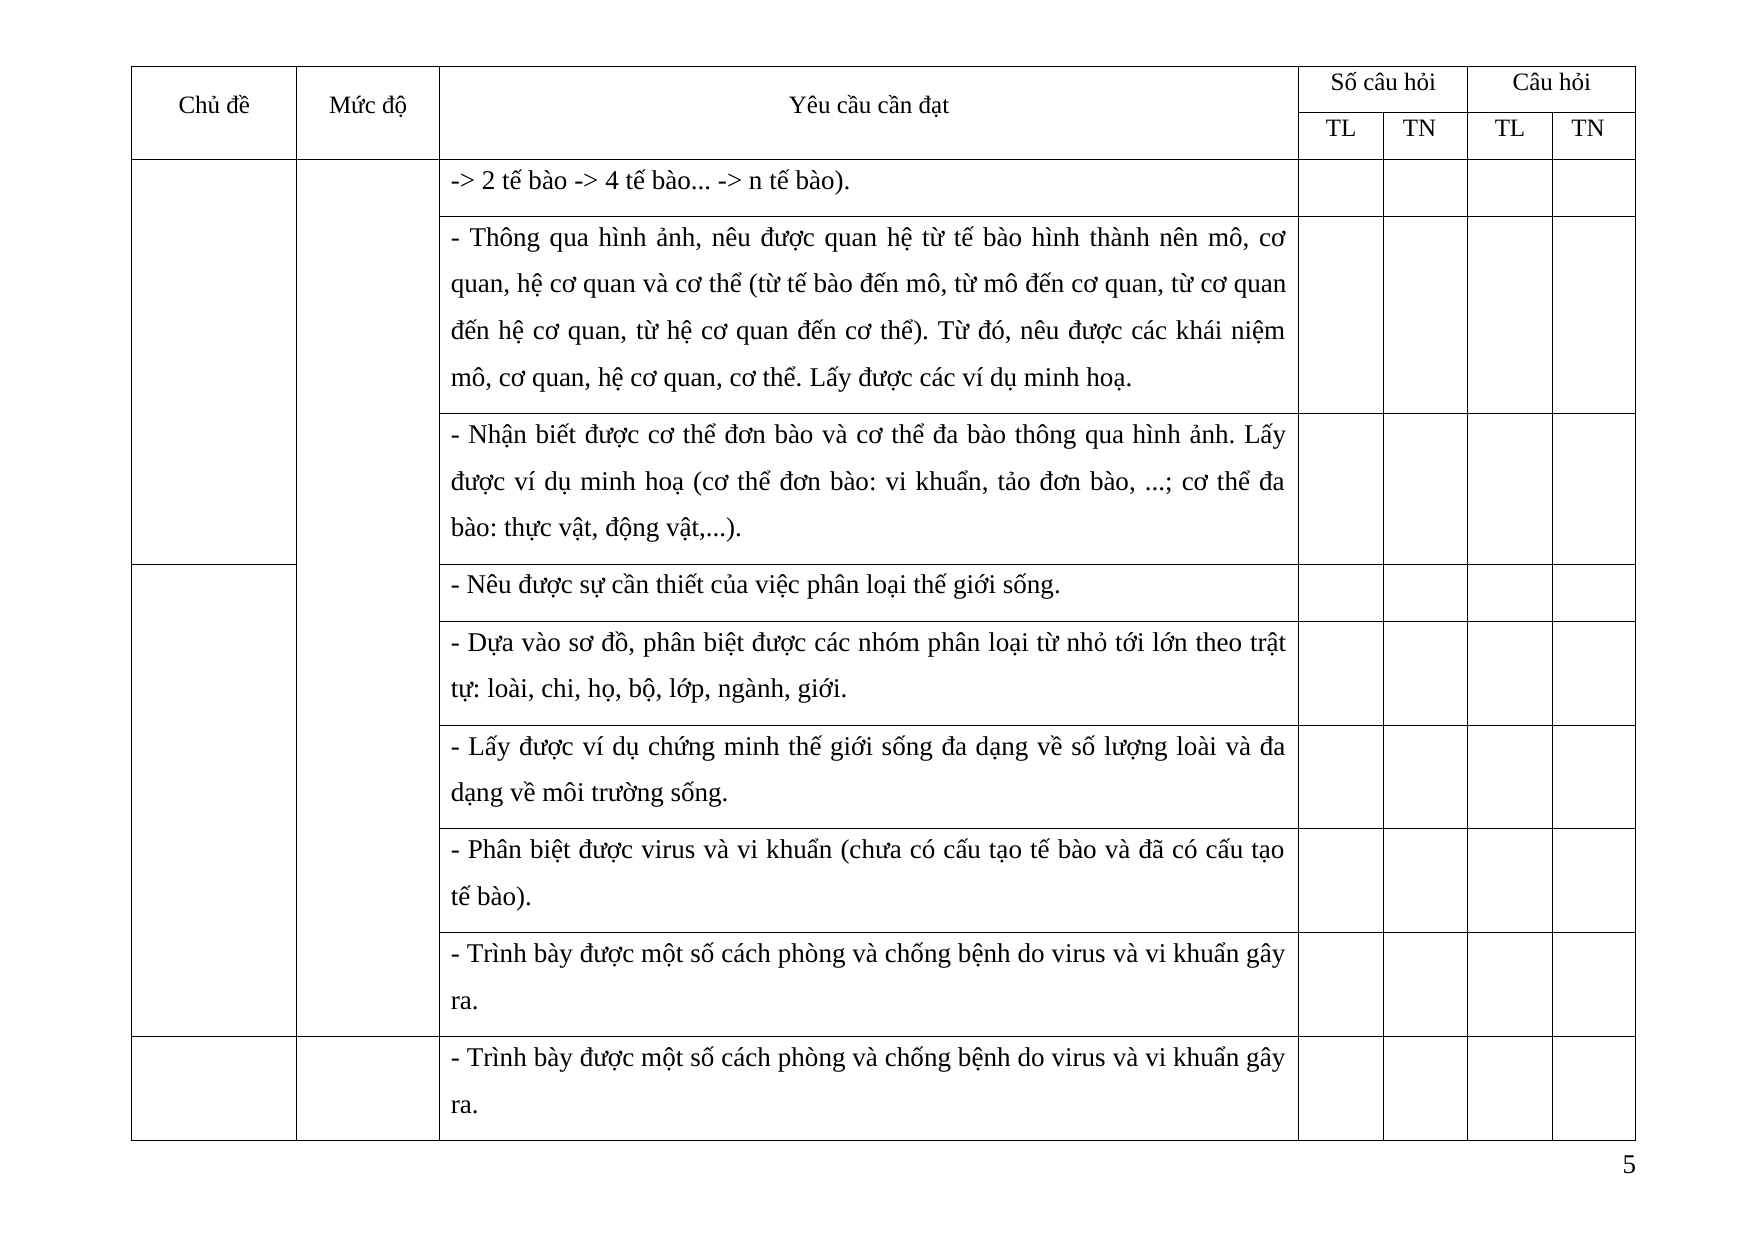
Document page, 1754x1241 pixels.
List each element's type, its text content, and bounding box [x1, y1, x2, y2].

table_cell [1384, 414, 1467, 563]
table_header Mức độ [297, 67, 439, 158]
table_cell [1299, 829, 1383, 932]
table_cell - Nhận biết được cơ thể đơn bào và cơ thể đa bào thông qua hình ảnh. Lấy được ví dụ minh hoạ (cơ thể đơn bào: vi khuẩn, tảo đơn bào, ...; cơ thể đa bào: thực vật, động vật,...). [440, 414, 1298, 563]
table_cell [1553, 414, 1635, 563]
table_cell [132, 1037, 296, 1140]
table_cell [1553, 622, 1635, 724]
table_header Câu hỏi [1468, 67, 1635, 112]
table_cell [1384, 1037, 1467, 1140]
table_cell [1299, 726, 1383, 828]
table_header Yêu cầu cần đạt [440, 67, 1298, 158]
table_cell [1553, 933, 1635, 1036]
table_cell [1299, 217, 1383, 413]
table_cell - Nêu được sự cần thiết của việc phân loại thế giới sống. [440, 565, 1298, 621]
table_cell [1553, 726, 1635, 828]
table_cell [1299, 160, 1383, 216]
table_cell [1299, 414, 1383, 563]
table_header Chủ đề [132, 67, 296, 158]
table_cell [1384, 217, 1467, 413]
table_cell [1299, 1037, 1383, 1140]
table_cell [440, 160, 1298, 216]
table_cell [1299, 933, 1383, 1036]
table_cell - Phân biệt được virus và vi khuẩn (chưa có cấu tạo tế bào và đã có cấu tạo tế bào). [440, 829, 1298, 932]
table_cell [1468, 829, 1552, 932]
table_cell [1468, 933, 1552, 1036]
table_cell [1553, 829, 1635, 932]
table_cell [1553, 565, 1635, 621]
table_cell [1384, 933, 1467, 1036]
table_cell TN [1384, 113, 1467, 158]
table_cell [1553, 217, 1635, 413]
table_cell [1384, 622, 1467, 724]
table_cell [1553, 1037, 1635, 1140]
table_header Số câu hỏi [1299, 67, 1467, 112]
table_cell [1468, 622, 1552, 724]
table_cell [1384, 160, 1467, 216]
table_cell - Thông qua hình ảnh, nêu được quan hệ từ tế bào hình thành nên mô, cơ quan, hệ cơ quan và cơ thể (từ tế bào đến mô, từ mô đến cơ quan, từ cơ quan đến hệ cơ quan, từ hệ cơ quan đến cơ thể). Từ đó, nêu được các khái niệm mô, cơ quan, hệ cơ quan, cơ thể. Lấy được các ví dụ minh hoạ. [440, 217, 1298, 413]
table_cell - Trình bày được một số cách phòng và chống bệnh do virus và vi khuẩn gây ra. [440, 1037, 1298, 1140]
table_cell [1384, 565, 1467, 621]
table_cell TL [1468, 113, 1552, 158]
table_cell [1468, 160, 1552, 216]
table_cell - Trình bày được một số cách phòng và chống bệnh do virus và vi khuẩn gây ra. [440, 933, 1298, 1036]
table_cell [1299, 565, 1383, 621]
table_cell [1384, 726, 1467, 828]
table_cell TN [1553, 113, 1635, 158]
table_cell [1468, 217, 1552, 413]
table_cell - Lấy được ví dụ chứng minh thế giới sống đa dạng về số lượng loài và đa dạng về môi trường sống. [440, 726, 1298, 828]
table_cell [1553, 160, 1635, 216]
table_cell [1384, 829, 1467, 932]
table_cell [1299, 622, 1383, 724]
table_cell [1468, 414, 1552, 563]
table_cell TL [1299, 113, 1383, 158]
table_cell [132, 565, 296, 1036]
table_cell [1468, 1037, 1552, 1140]
table_cell [1468, 726, 1552, 828]
table_cell - Dựa vào sơ đồ, phân biệt được các nhóm phân loại từ nhỏ tới lớn theo trật tự: loài, chi, họ, bộ, lớp, ngành, giới. [440, 622, 1298, 724]
table_cell [297, 1037, 439, 1140]
table_cell [1468, 565, 1552, 621]
